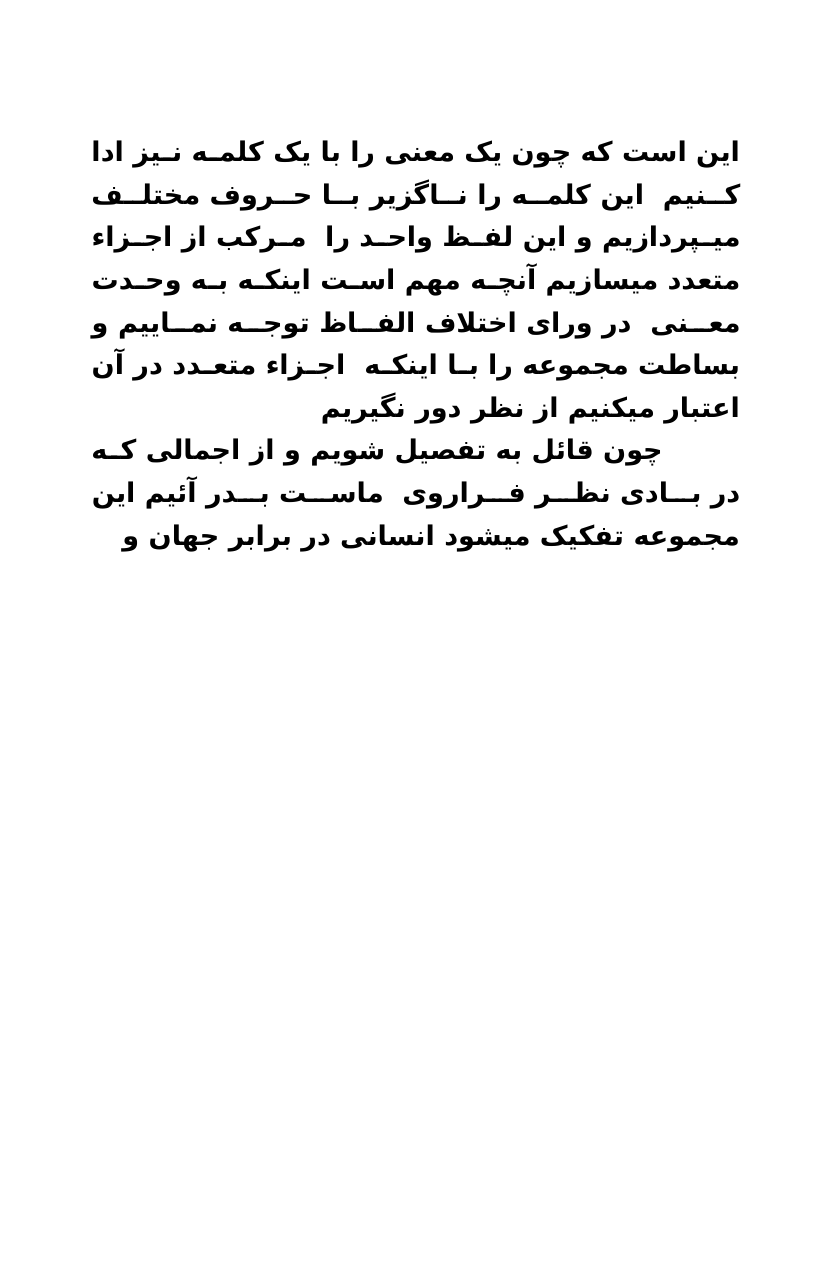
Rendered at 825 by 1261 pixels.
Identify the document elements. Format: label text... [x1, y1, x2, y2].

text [91, 136, 740, 424]
text چون قائل به تفصیل شویم و از اجمالی که در بادی نظر فراروی ماست بدر آئیم این مجموعه تفکیک میشود انسانی در برابر جهان و [91, 435, 740, 551]
